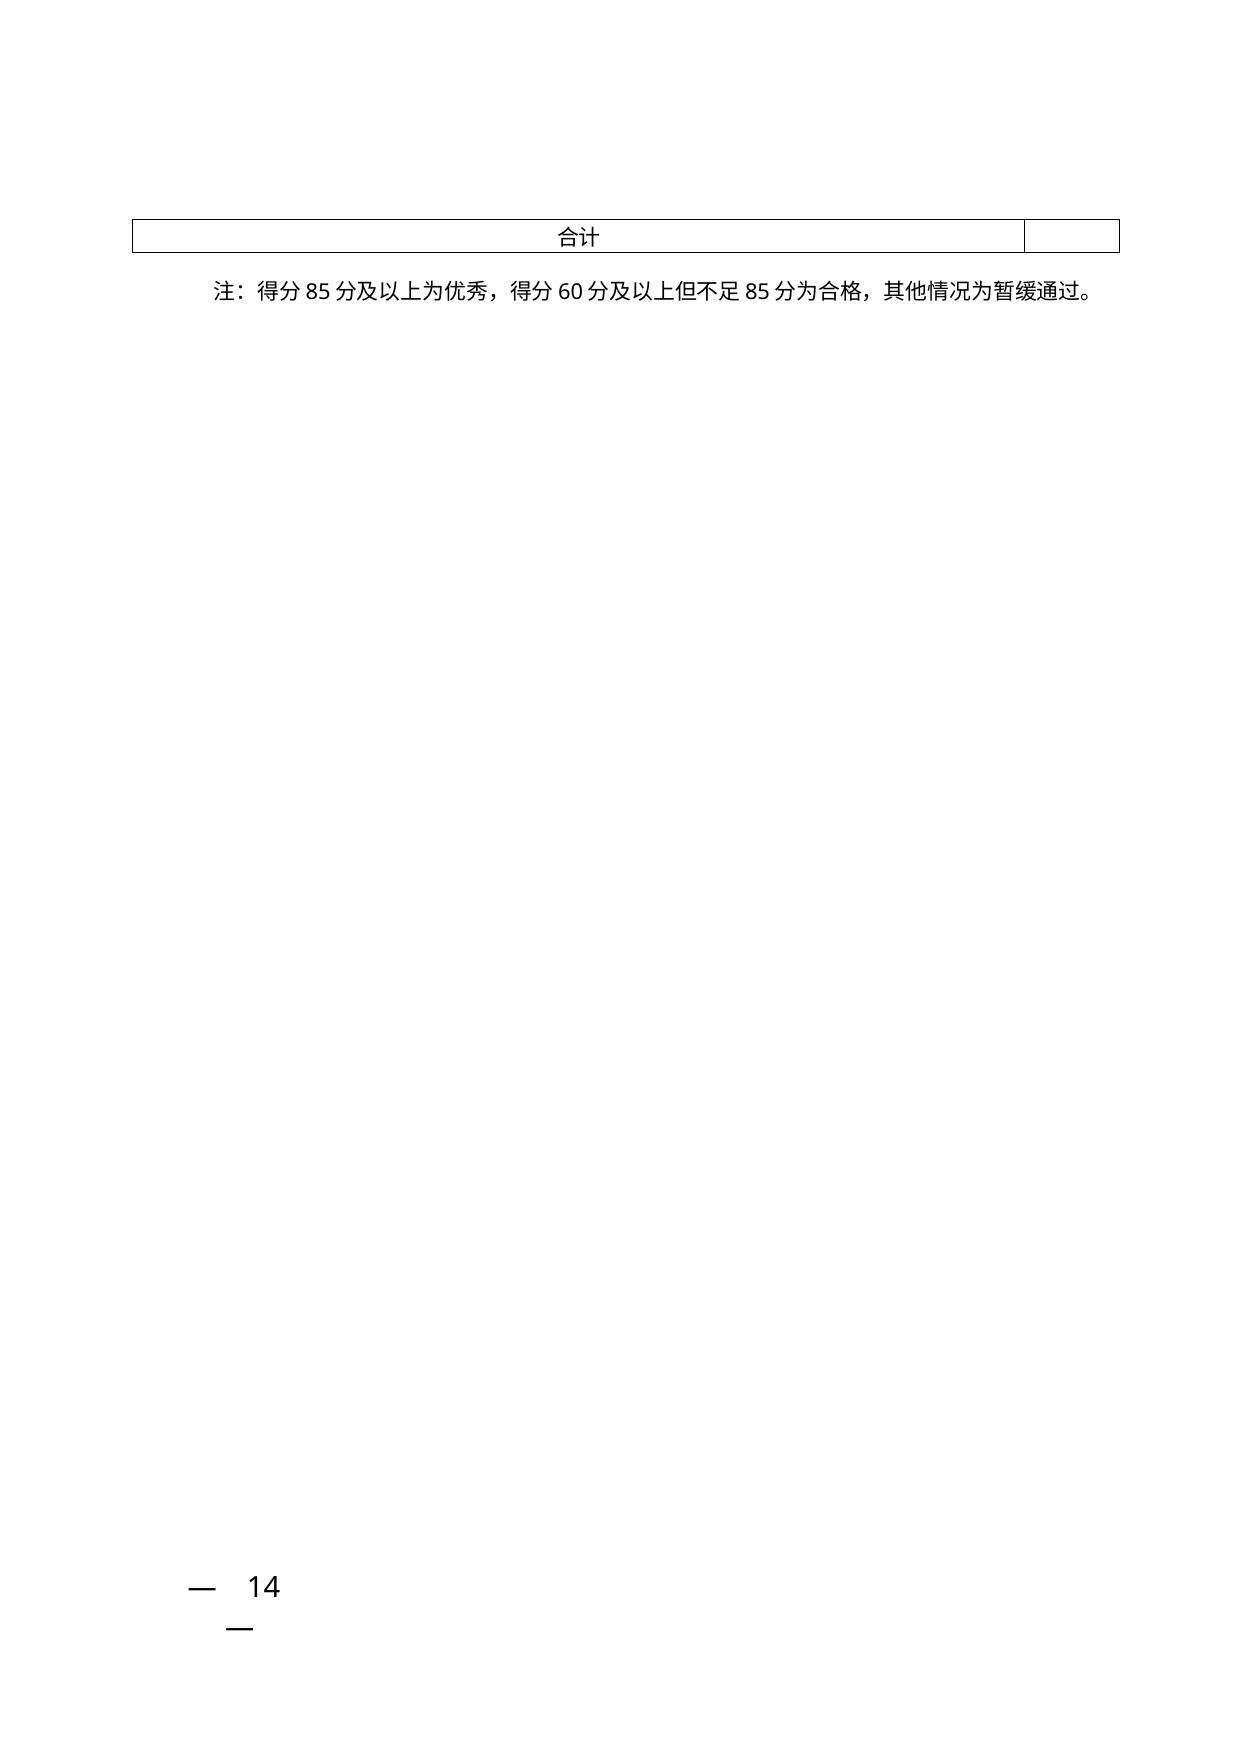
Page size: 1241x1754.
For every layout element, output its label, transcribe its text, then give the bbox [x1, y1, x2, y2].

text 注：得分85分及以上为优秀，得分60分及以上但不足85分为合格，其他情况为暂缓通过。 [165, 253, 1087, 311]
table_cell 合计 [133, 220, 1024, 252]
table_cell [1025, 220, 1119, 252]
